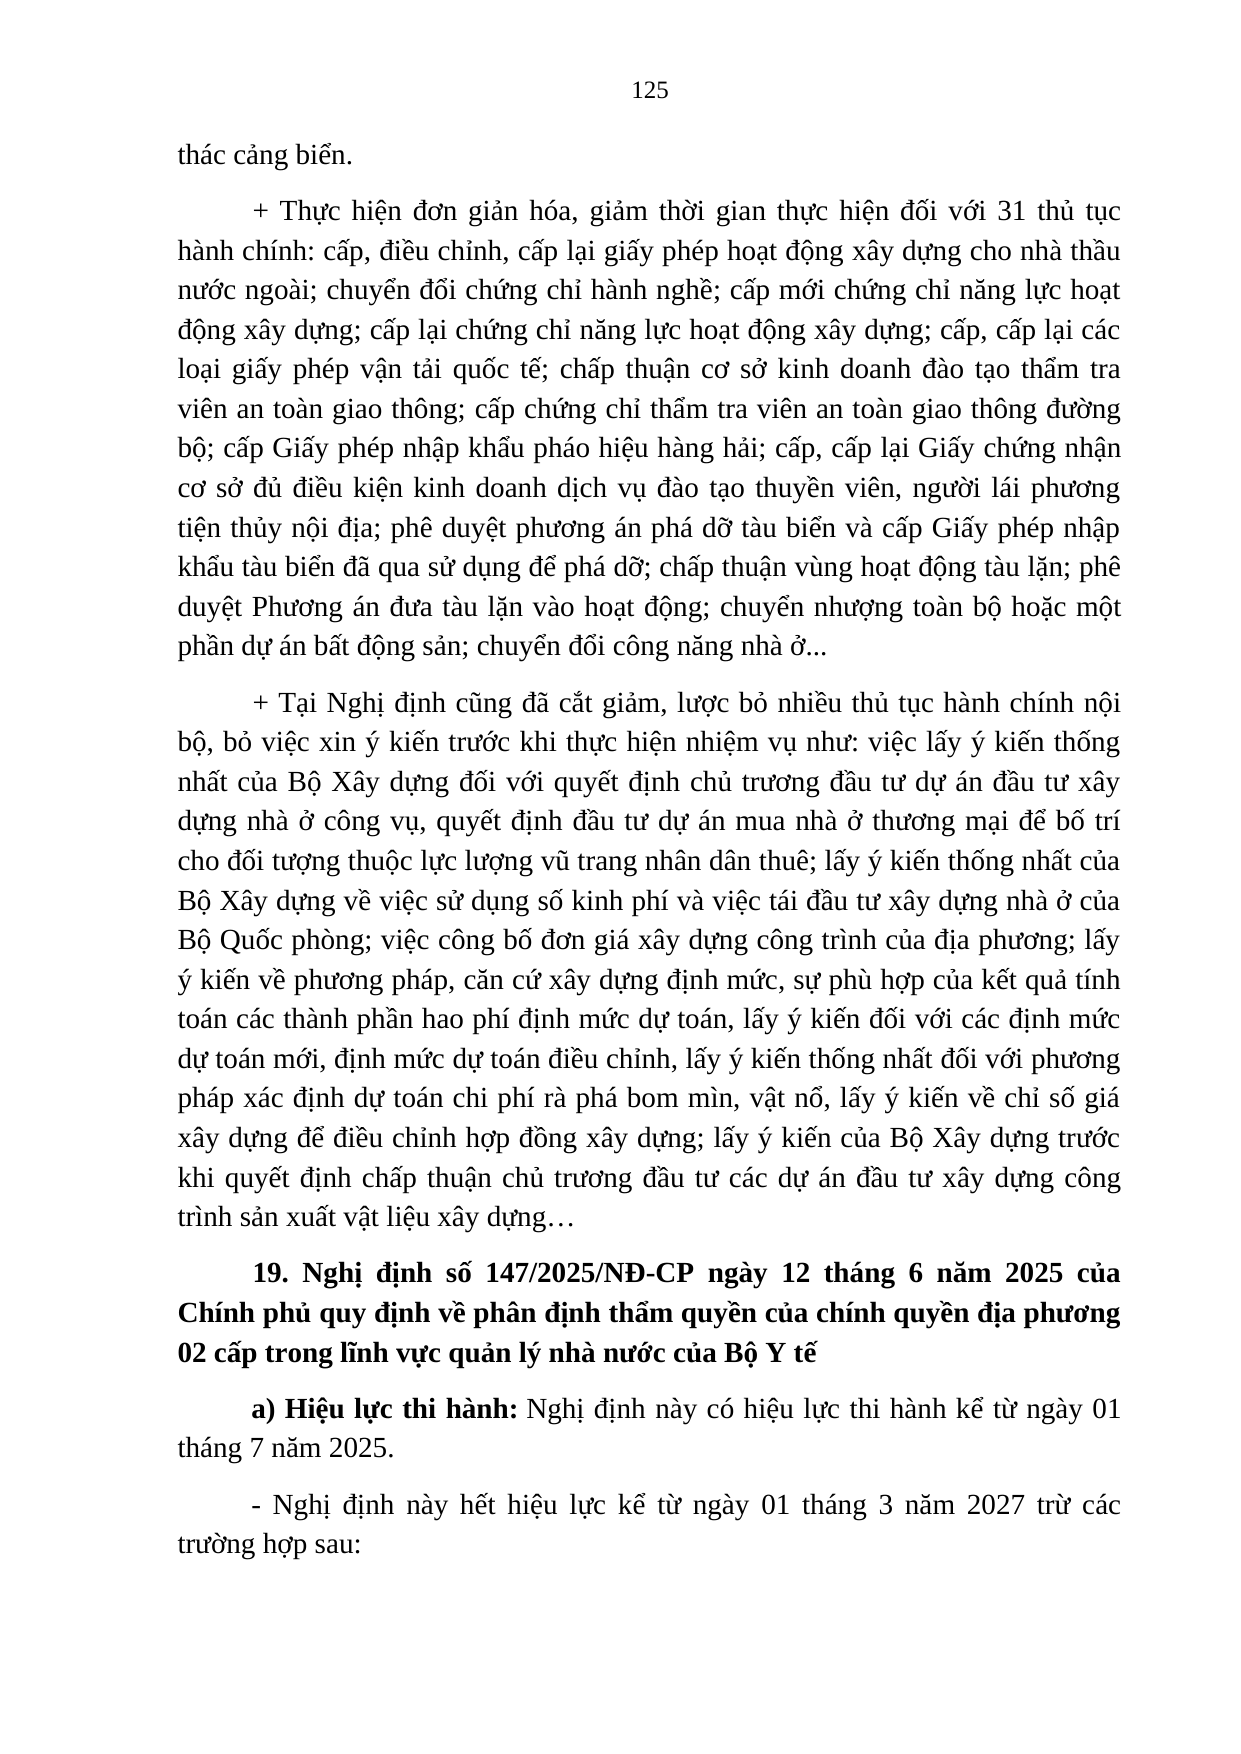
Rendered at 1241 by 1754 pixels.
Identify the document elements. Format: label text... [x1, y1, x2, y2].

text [177, 132, 1122, 172]
text + Thực hiện đơn giản hóa, giảm thời gian thực hiện đối với 31 thủ tục hành chính: cấp, điều chỉnh, cấp lại giấy phép hoạt động xây dựng cho nhà thầu nước ngoài; chuyển đổi chứng chỉ hành nghề; cấp mới chứng chỉ năng lực hoạt động xây dựng; cấp lại chứng chỉ năng lực hoạt động xây dựng; cấp, cấp lại các loại giấy phép vận tải quốc tế; chấp thuận cơ sở kinh doanh đào tạo thẩm tra viên an toàn giao thông; cấp chứng chỉ thẩm tra viên an toàn giao thông đường bộ; cấp Giấy phép nhập khẩu pháo hiệu hàng hải; cấp, cấp lại Giấy chứng nhận cơ sở đủ điều kiện kinh doanh dịch vụ đào tạo thuyền viên, người lái phương tiện thủy nội địa; phê duyệt phương án phá dỡ tàu biển và cấp Giấy phép nhập khẩu tàu biển đã qua sử dụng để phá dỡ; chấp thuận vùng hoạt động tàu lặn; phê duyệt Phương án đưa tàu lặn vào hoạt động; chuyển nhượng toàn bộ hoặc một phần dự án bất động sản; chuyển đổi công năng nhà ở... [177, 189, 1122, 664]
text + Tại Nghị định cũng đã cắt giảm, lược bỏ nhiều thủ tục hành chính nội bộ, bỏ việc xin ý kiến trước khi thực hiện nhiệm vụ như: việc lấy ý kiến thống nhất của Bộ Xây dựng đối với quyết định chủ trương đầu tư dự án đầu tư xây dựng nhà ở công vụ, quyết định đầu tư dự án mua nhà ở thương mại để bố trí cho đối tượng thuộc lực lượng vũ trang nhân dân thuê; lấy ý kiến thống nhất của Bộ Xây dựng về việc sử dụng số kinh phí và việc tái đầu tư xây dựng nhà ở của Bộ Quốc phòng; việc công bố đơn giá xây dựng công trình của địa phương; lấy ý kiến về phương pháp, căn cứ xây dựng định mức, sự phù hợp của kết quả tính toán các thành phần hao phí định mức dự toán, lấy ý kiến đối với các định mức dự toán mới, định mức dự toán điều chỉnh, lấy ý kiến thống nhất đối với phương pháp xác định dự toán chi phí rà phá bom mìn, vật nổ, lấy ý kiến về chỉ số giá xây dựng để điều chỉnh hợp đồng xây dựng; lấy ý kiến của Bộ Xây dựng trước khi quyết định chấp thuận chủ trương đầu tư các dự án đầu tư xây dựng công trình sản xuất vật liệu xây dựng… [177, 680, 1122, 1234]
text - Nghị định này hết hiệu lực kể từ ngày 01 tháng 3 năm 2027 trừ các trường hợp sau: [177, 1482, 1122, 1562]
text a) Hiệu lực thi hành: Nghị định này có hiệu lực thi hành kể từ ngày 01 tháng 7 năm 2025. [177, 1387, 1122, 1466]
text 19. Nghị định số 147/2025/NĐ-CP ngày 12 tháng 6 năm 2025 của Chính phủ quy định về phân định thẩm quyền của chính quyền địa phương 02 cấp trong lĩnh vực quản lý nhà nước của Bộ Y tế [177, 1251, 1122, 1370]
